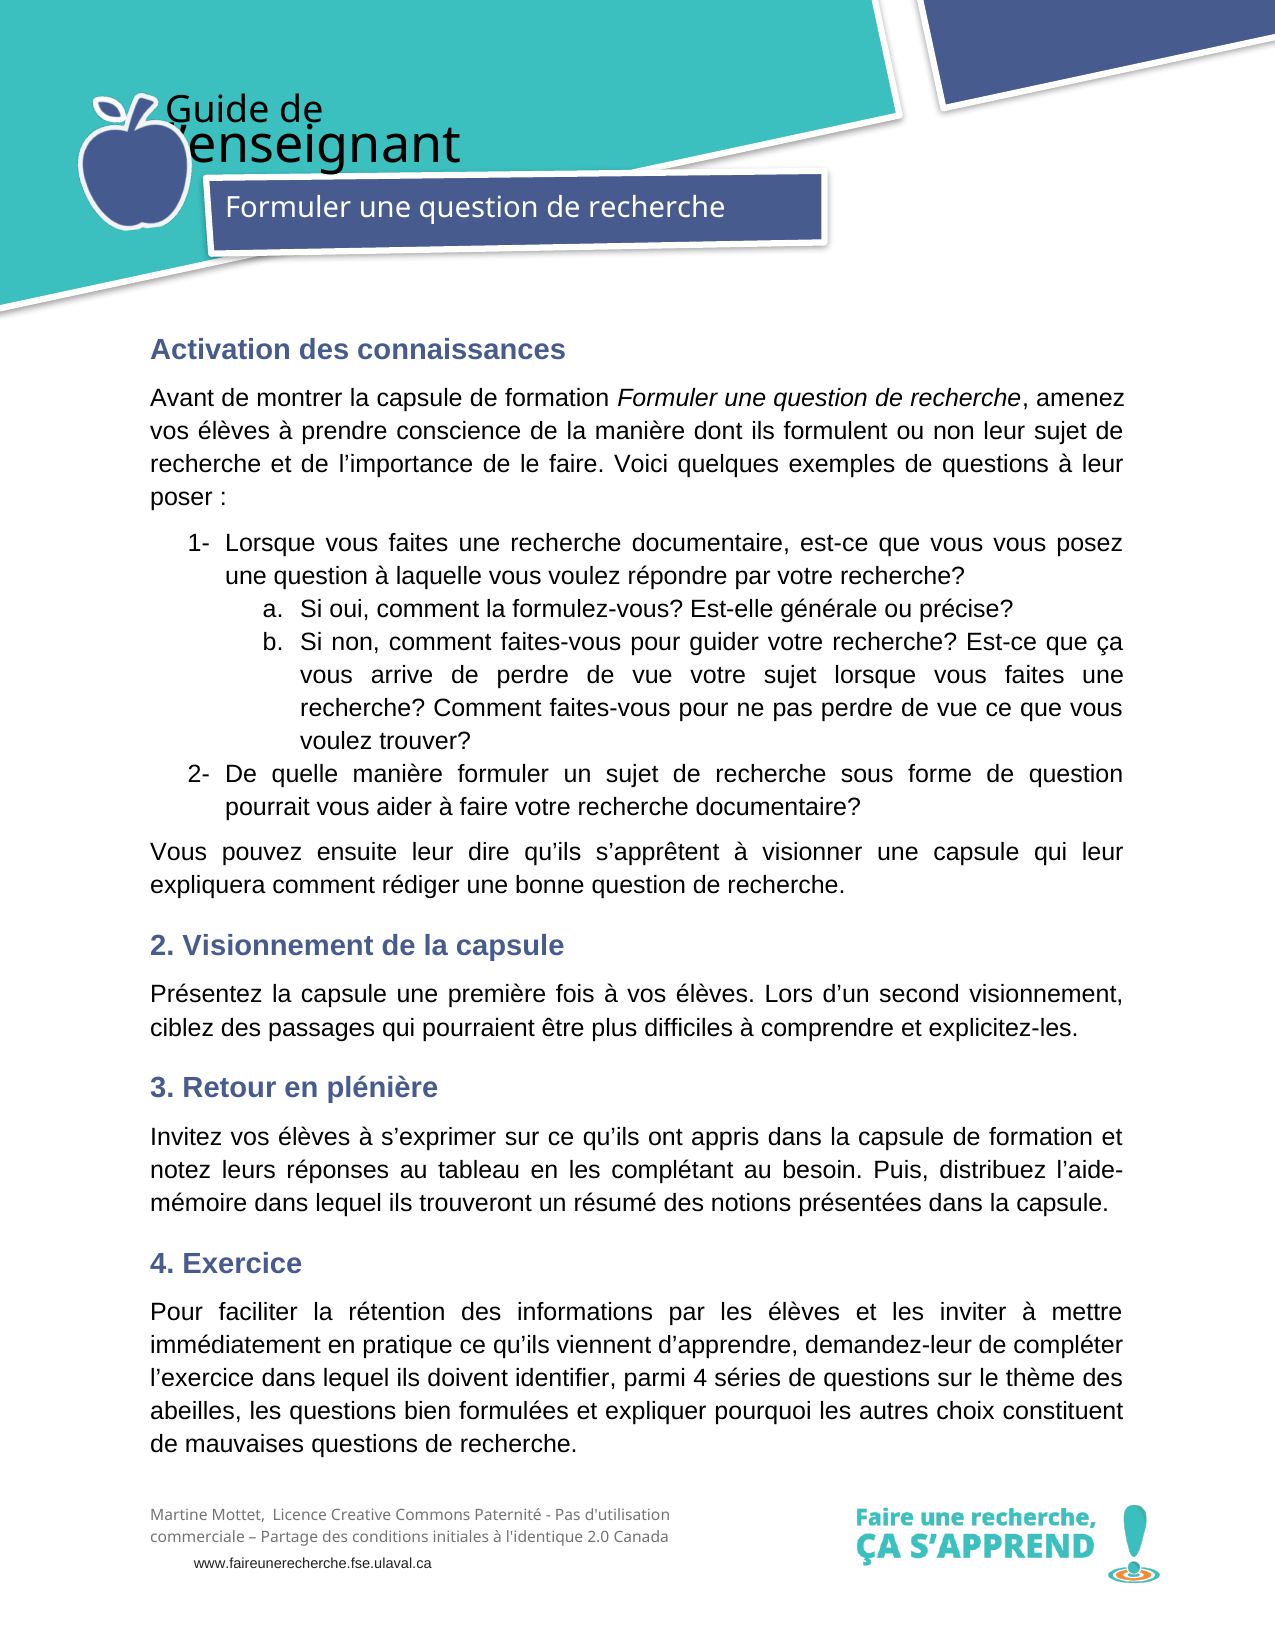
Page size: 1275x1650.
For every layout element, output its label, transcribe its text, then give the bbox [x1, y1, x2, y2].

list De quelle manière formuler un sujet de recherche sous forme de question pourrait vous aider à faire votre recherche documentaire? [187, 759, 1125, 821]
subtitle 3. Retour en plénière [150, 1071, 1125, 1104]
text Présentez la capsule une première fois à vos élèves. Lors d’un second visionnement, ciblez des passages qui pourraient être plus difficiles à comprendre et explicitez-les. [150, 979, 1125, 1041]
subtitle 2. Visionnement de la capsule [150, 928, 1125, 962]
text Avant de montrer la capsule de formation Formuler une question de recherche, amenez vos élèves à prendre conscience de la manière dont ils formulent ou non leur sujet de recherche et de l’importance de le faire. Voici quelques exemples de questions à leur poser : [150, 383, 1125, 511]
subtitle 4. Exercice [150, 1246, 1125, 1279]
subtitle Activation des connaissances [150, 332, 1125, 366]
picture [66, 86, 198, 235]
text Pour faciliter la rétention des informations par les élèves et les inviter à mettre immédiatement en pratique ce qu’ils viennent d’apprendre, demandez-leur de compléter l’exercice dans lequel ils doivent identifier, parmi 4 séries de questions sur le thème des abeilles, les questions bien formulées et expliquer pourquoi les autres choix constituent de mauvaises questions de recherche. [150, 1297, 1125, 1457]
list Si oui, comment la formulez-vous? Est-elle générale ou précise? [262, 594, 1125, 622]
picture [804, 1498, 1161, 1630]
text Invitez vos élèves à s’exprimer sur ce qu’ils ont appris dans la capsule de formation et notez leurs réponses au tableau en les complétant au besoin. Puis, distribuez l’aide-mémoire dans lequel ils trouveront un résumé des notions présentées dans la capsule. [150, 1122, 1125, 1216]
list Lorsque vous faites une recherche documentaire, est-ce que vous vous posez une question à laquelle vous voulez répondre par votre recherche? [187, 528, 1125, 589]
list Si non, comment faites-vous pour guider votre recherche? Est-ce que ça vous arrive de perdre de vue votre sujet lorsque vous faites une recherche? Comment faites-vous pour ne pas perdre de vue ce que vous voulez trouver? [262, 627, 1125, 754]
text Vous pouvez ensuite leur dire qu’ils s’apprêtent à visionner une capsule qui leur expliquera comment rédiger une bonne question de recherche. [150, 837, 1125, 899]
